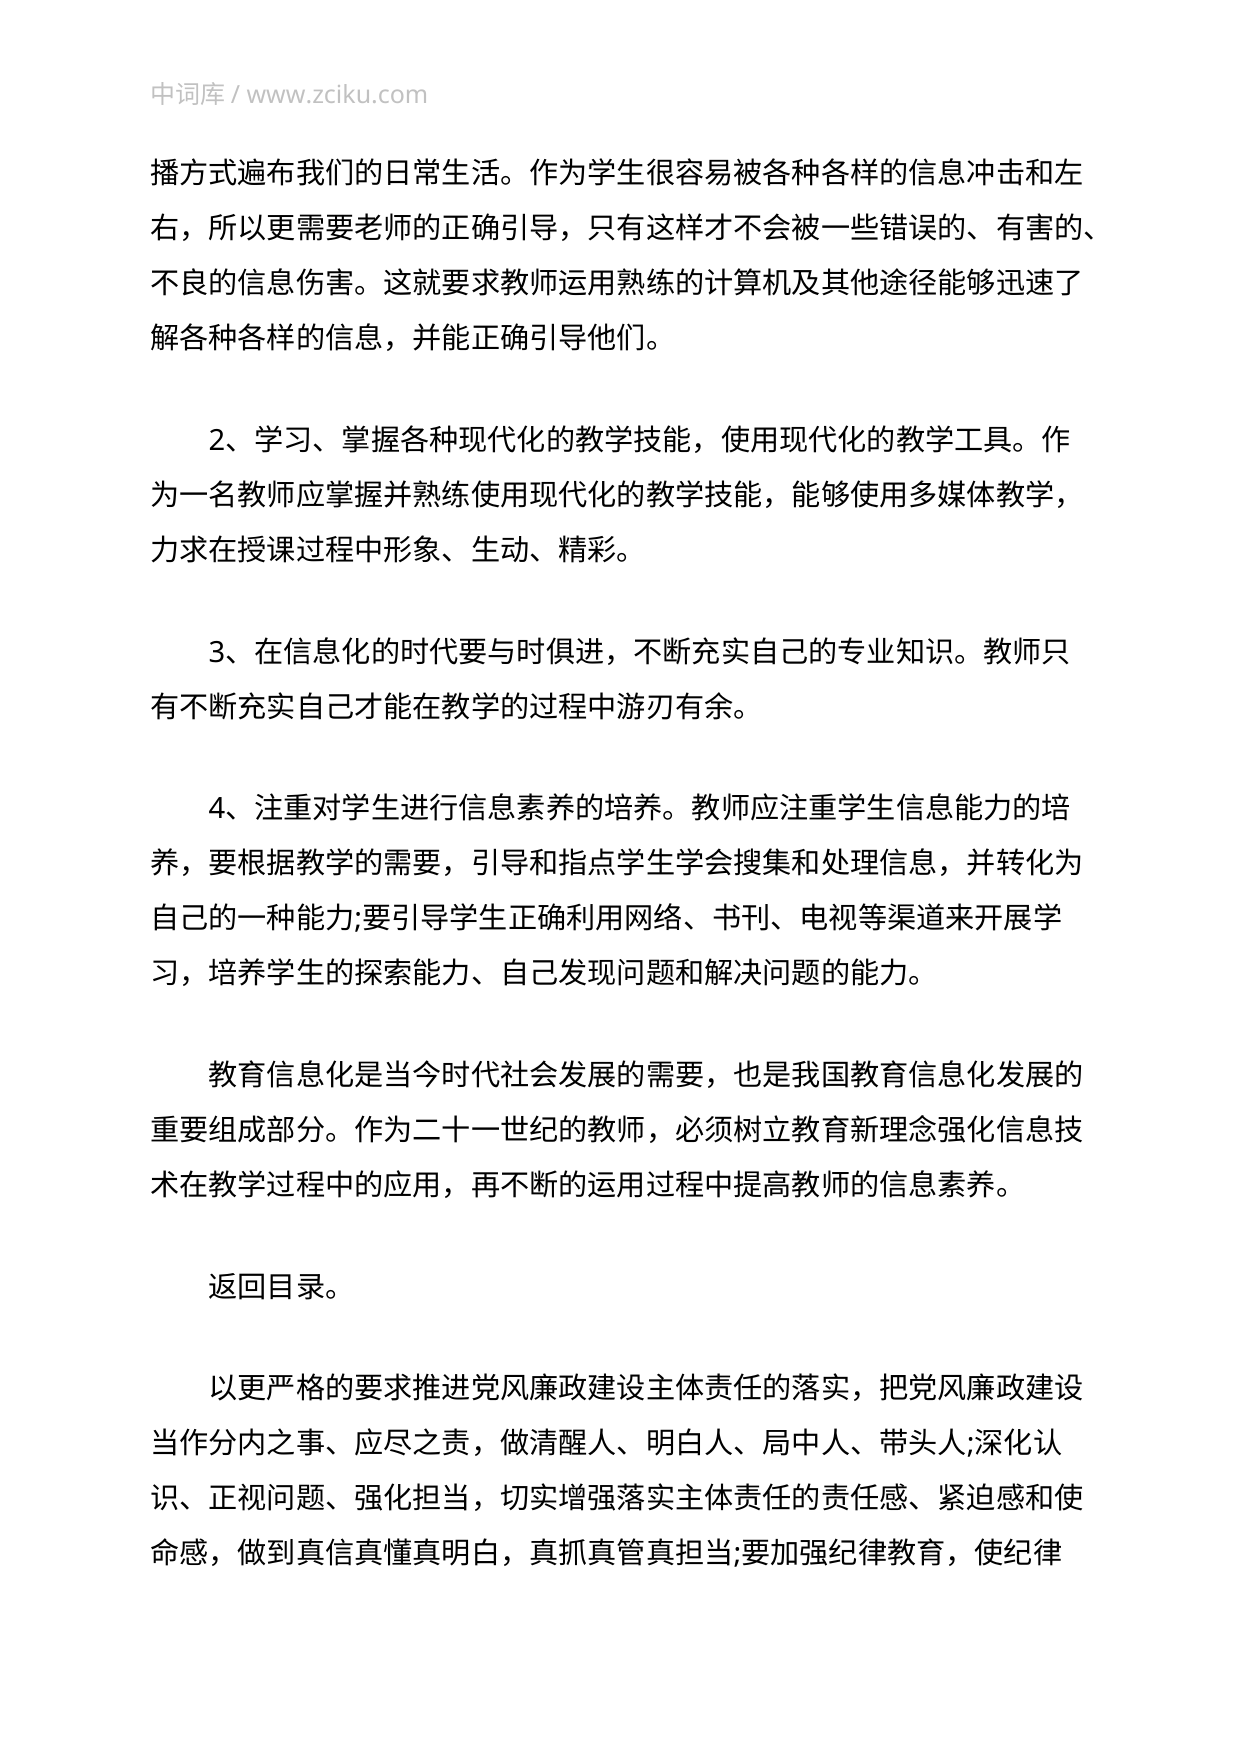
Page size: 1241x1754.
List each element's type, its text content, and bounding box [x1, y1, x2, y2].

text 教育信息化是当今时代社会发展的需要，也是我国教育信息化发展的重要组成部分。作为二十一世纪的教师，必须树立教育新理念强化信息技术在教学过程中的应用，再不断的运用过程中提高教师的信息素养。 [150, 1052, 1090, 1204]
text 2、学习、掌握各种现代化的教学技能，使用现代化的教学工具。作为一名教师应掌握并熟练使用现代化的教学技能，能够使用多媒体教学，力求在授课过程中形象、生动、精彩。 [150, 416, 1090, 569]
text 4、注重对学生进行信息素养的培养。教师应注重学生信息能力的培养，要根据教学的需要，引导和指点学生学会搜集和处理信息，并转化为自己的一种能力;要引导学生正确利用网络、书刊、电视等渠道来开展学习，培养学生的探索能力、自己发现问题和解决问题的能力。 [150, 785, 1090, 992]
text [150, 150, 1090, 357]
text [150, 1365, 1090, 1572]
text 3、在信息化的时代要与时俱进，不断充实自己的专业知识。教师只有不断充实自己才能在教学的过程中游刃有余。 [150, 628, 1090, 725]
text 返回目录。 [150, 1263, 1090, 1305]
